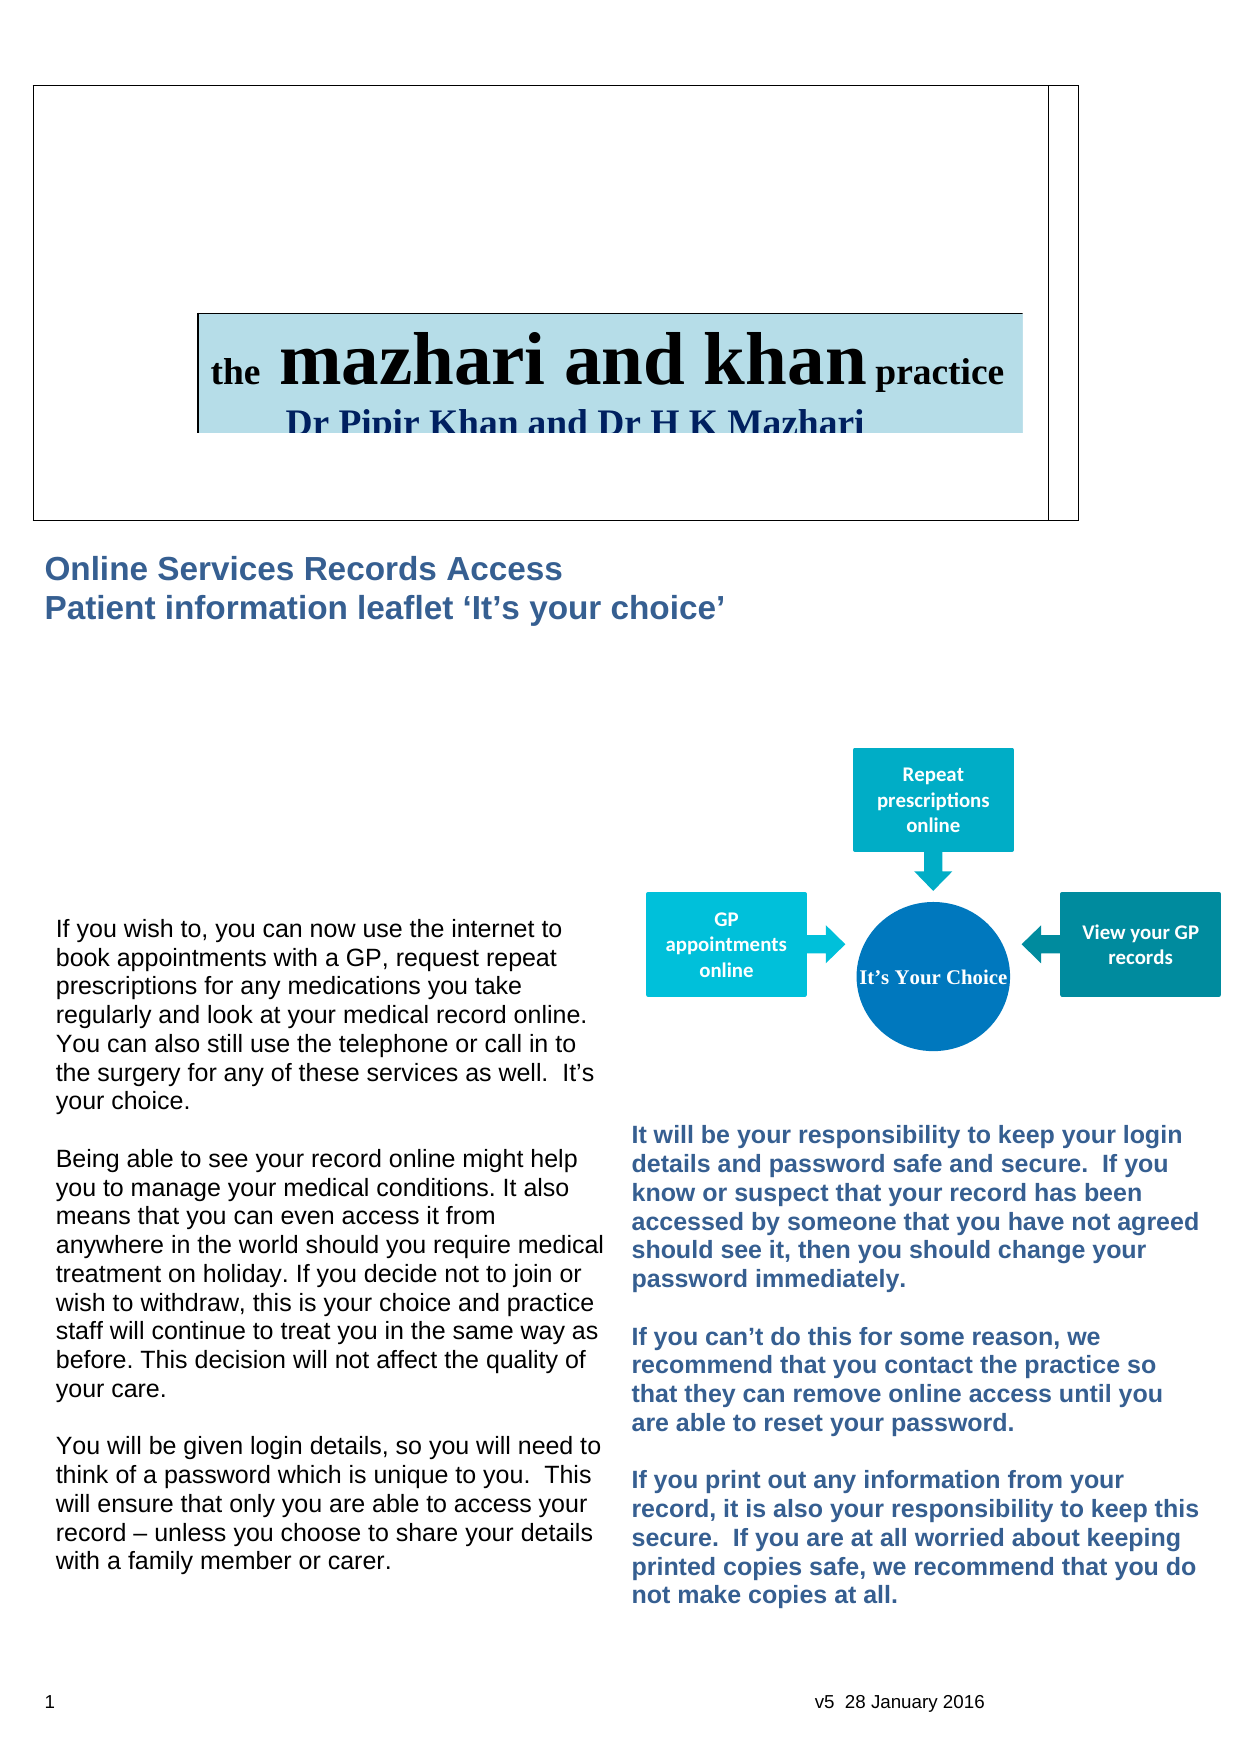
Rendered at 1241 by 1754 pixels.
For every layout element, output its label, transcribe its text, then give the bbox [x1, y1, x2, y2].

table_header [44, 684, 620, 1643]
text Patient information leaflet ‘It’s your choice’ [44, 588, 1211, 626]
text Online Services Records Access [44, 549, 1211, 588]
table_header [1049, 86, 1078, 519]
table_header [34, 86, 1048, 519]
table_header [620, 684, 1219, 1643]
